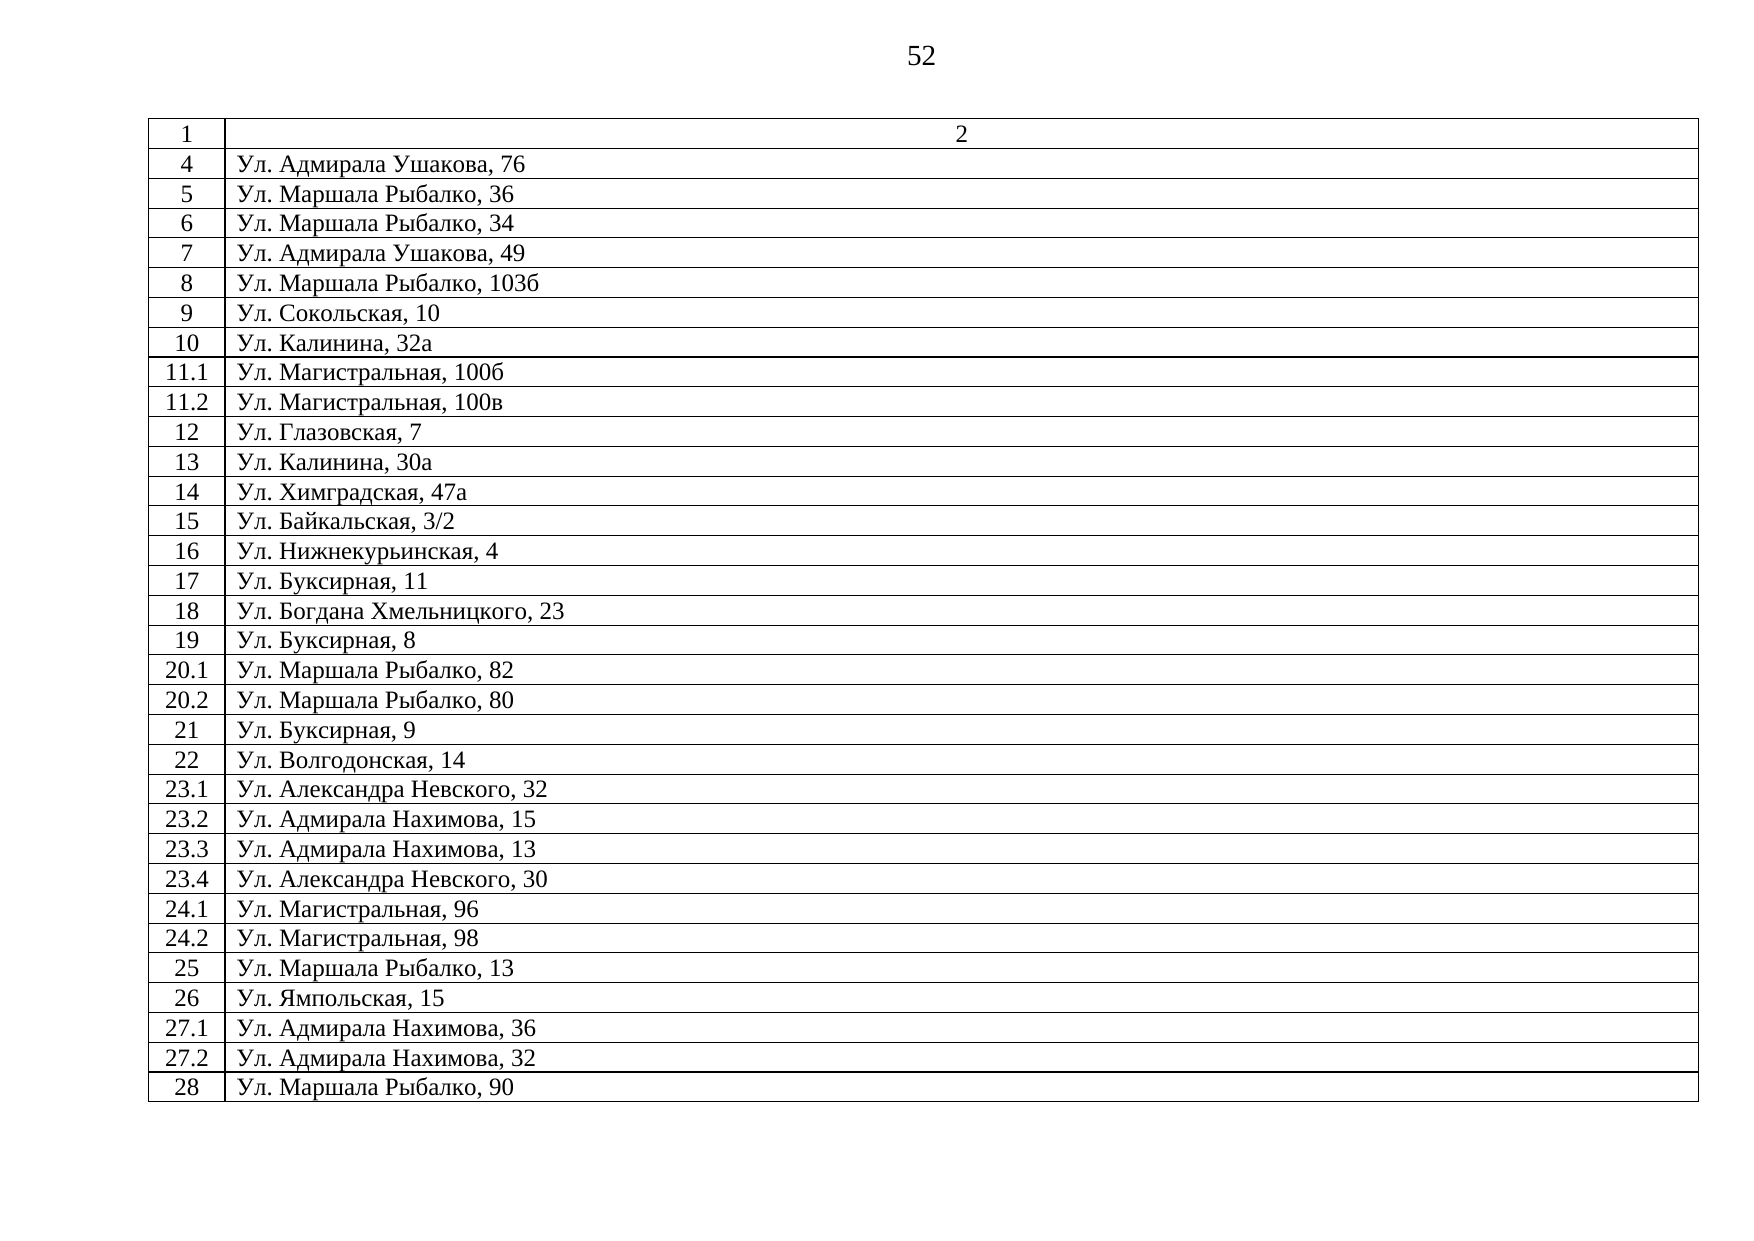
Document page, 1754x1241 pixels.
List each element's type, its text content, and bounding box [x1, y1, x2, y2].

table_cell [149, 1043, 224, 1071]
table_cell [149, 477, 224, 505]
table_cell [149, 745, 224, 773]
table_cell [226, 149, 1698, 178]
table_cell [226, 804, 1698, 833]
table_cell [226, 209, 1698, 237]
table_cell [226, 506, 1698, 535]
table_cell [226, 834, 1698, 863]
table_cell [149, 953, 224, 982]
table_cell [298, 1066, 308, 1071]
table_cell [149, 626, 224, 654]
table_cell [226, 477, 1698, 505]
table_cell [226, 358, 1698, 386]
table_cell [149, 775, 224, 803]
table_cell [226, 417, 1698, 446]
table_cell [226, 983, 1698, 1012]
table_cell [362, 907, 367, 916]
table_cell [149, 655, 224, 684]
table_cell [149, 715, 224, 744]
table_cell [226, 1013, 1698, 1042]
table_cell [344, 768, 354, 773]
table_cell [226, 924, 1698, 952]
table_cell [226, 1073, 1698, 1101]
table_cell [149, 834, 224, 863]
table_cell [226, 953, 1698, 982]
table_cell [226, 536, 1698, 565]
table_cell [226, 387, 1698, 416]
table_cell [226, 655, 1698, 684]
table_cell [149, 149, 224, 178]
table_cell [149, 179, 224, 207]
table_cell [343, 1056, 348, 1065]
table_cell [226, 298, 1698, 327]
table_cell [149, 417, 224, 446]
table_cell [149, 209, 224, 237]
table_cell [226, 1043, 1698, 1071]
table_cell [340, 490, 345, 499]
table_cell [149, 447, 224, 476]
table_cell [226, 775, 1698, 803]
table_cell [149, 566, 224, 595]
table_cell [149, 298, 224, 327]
table_header 1 [149, 119, 224, 148]
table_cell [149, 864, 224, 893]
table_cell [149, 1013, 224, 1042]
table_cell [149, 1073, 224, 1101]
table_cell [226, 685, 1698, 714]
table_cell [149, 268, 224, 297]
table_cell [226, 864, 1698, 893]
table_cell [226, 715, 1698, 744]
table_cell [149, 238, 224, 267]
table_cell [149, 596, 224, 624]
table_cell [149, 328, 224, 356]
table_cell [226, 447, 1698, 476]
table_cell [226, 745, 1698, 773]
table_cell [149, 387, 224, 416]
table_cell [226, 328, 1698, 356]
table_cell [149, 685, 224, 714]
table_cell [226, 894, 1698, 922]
table_header 2 [226, 119, 1698, 148]
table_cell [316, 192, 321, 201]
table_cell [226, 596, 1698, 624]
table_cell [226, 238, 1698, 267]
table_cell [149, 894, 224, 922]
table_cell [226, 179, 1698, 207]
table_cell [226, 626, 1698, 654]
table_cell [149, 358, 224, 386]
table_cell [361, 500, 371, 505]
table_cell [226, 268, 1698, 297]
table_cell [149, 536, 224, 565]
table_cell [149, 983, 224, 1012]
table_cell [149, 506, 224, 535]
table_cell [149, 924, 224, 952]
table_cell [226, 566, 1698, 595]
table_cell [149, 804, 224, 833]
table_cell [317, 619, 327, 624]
